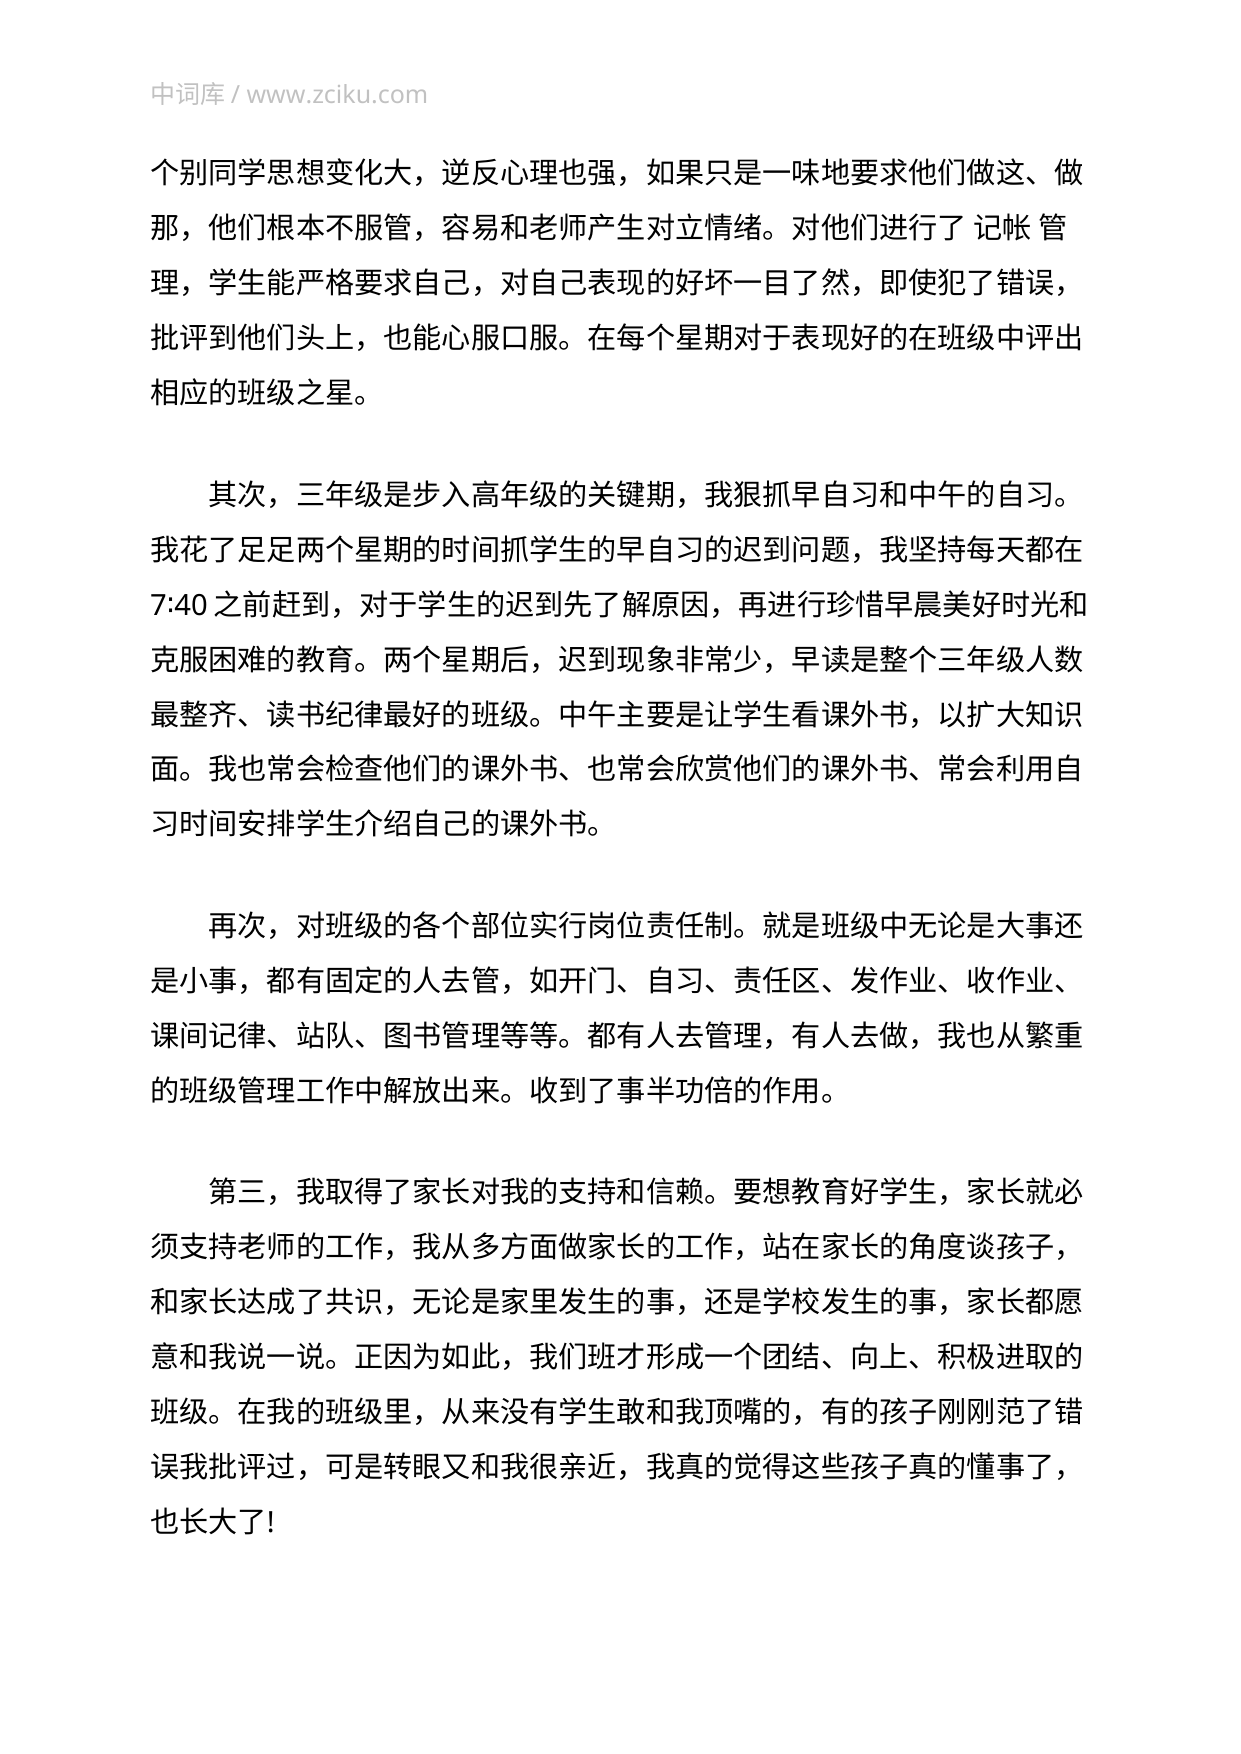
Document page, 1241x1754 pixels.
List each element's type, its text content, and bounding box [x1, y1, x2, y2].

text 其次，三年级是步入高年级的关键期，我狠抓早自习和中午的自习。我花了足足两个星期的时间抓学生的早自习的迟到问题，我坚持每天都在7∶40之前赶到，对于学生的迟到先了解原因，再进行珍惜早晨美好时光和克服困难的教育。两个星期后，迟到现象非常少，早读是整个三年级人数最整齐、读书纪律最好的班级。中午主要是让学生看课外书，以扩大知识面。我也常会检查他们的课外书、也常会欣赏他们的课外书、常会利用自习时间安排学生介绍自己的课外书。 [150, 471, 1090, 843]
text 再次，对班级的各个部位实行岗位责任制。就是班级中无论是大事还是小事，都有固定的人去管，如开门、自习、责任区、发作业、收作业、课间记律、站队、图书管理等等。都有人去管理，有人去做，我也从繁重的班级管理工作中解放出来。收到了事半功倍的作用。 [150, 903, 1090, 1109]
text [150, 150, 1090, 412]
text 第三，我取得了家长对我的支持和信赖。要想教育好学生，家长就必须支持老师的工作，我从多方面做家长的工作，站在家长的角度谈孩子，和家长达成了共识，无论是家里发生的事，还是学校发生的事，家长都愿意和我说一说。正因为如此，我们班才形成一个团结、向上、积极进取的班级。在我的班级里，从来没有学生敢和我顶嘴的，有的孩子刚刚范了错误我批评过，可是转眼又和我很亲近，我真的觉得这些孩子真的懂事了，也长大了! [150, 1169, 1090, 1541]
